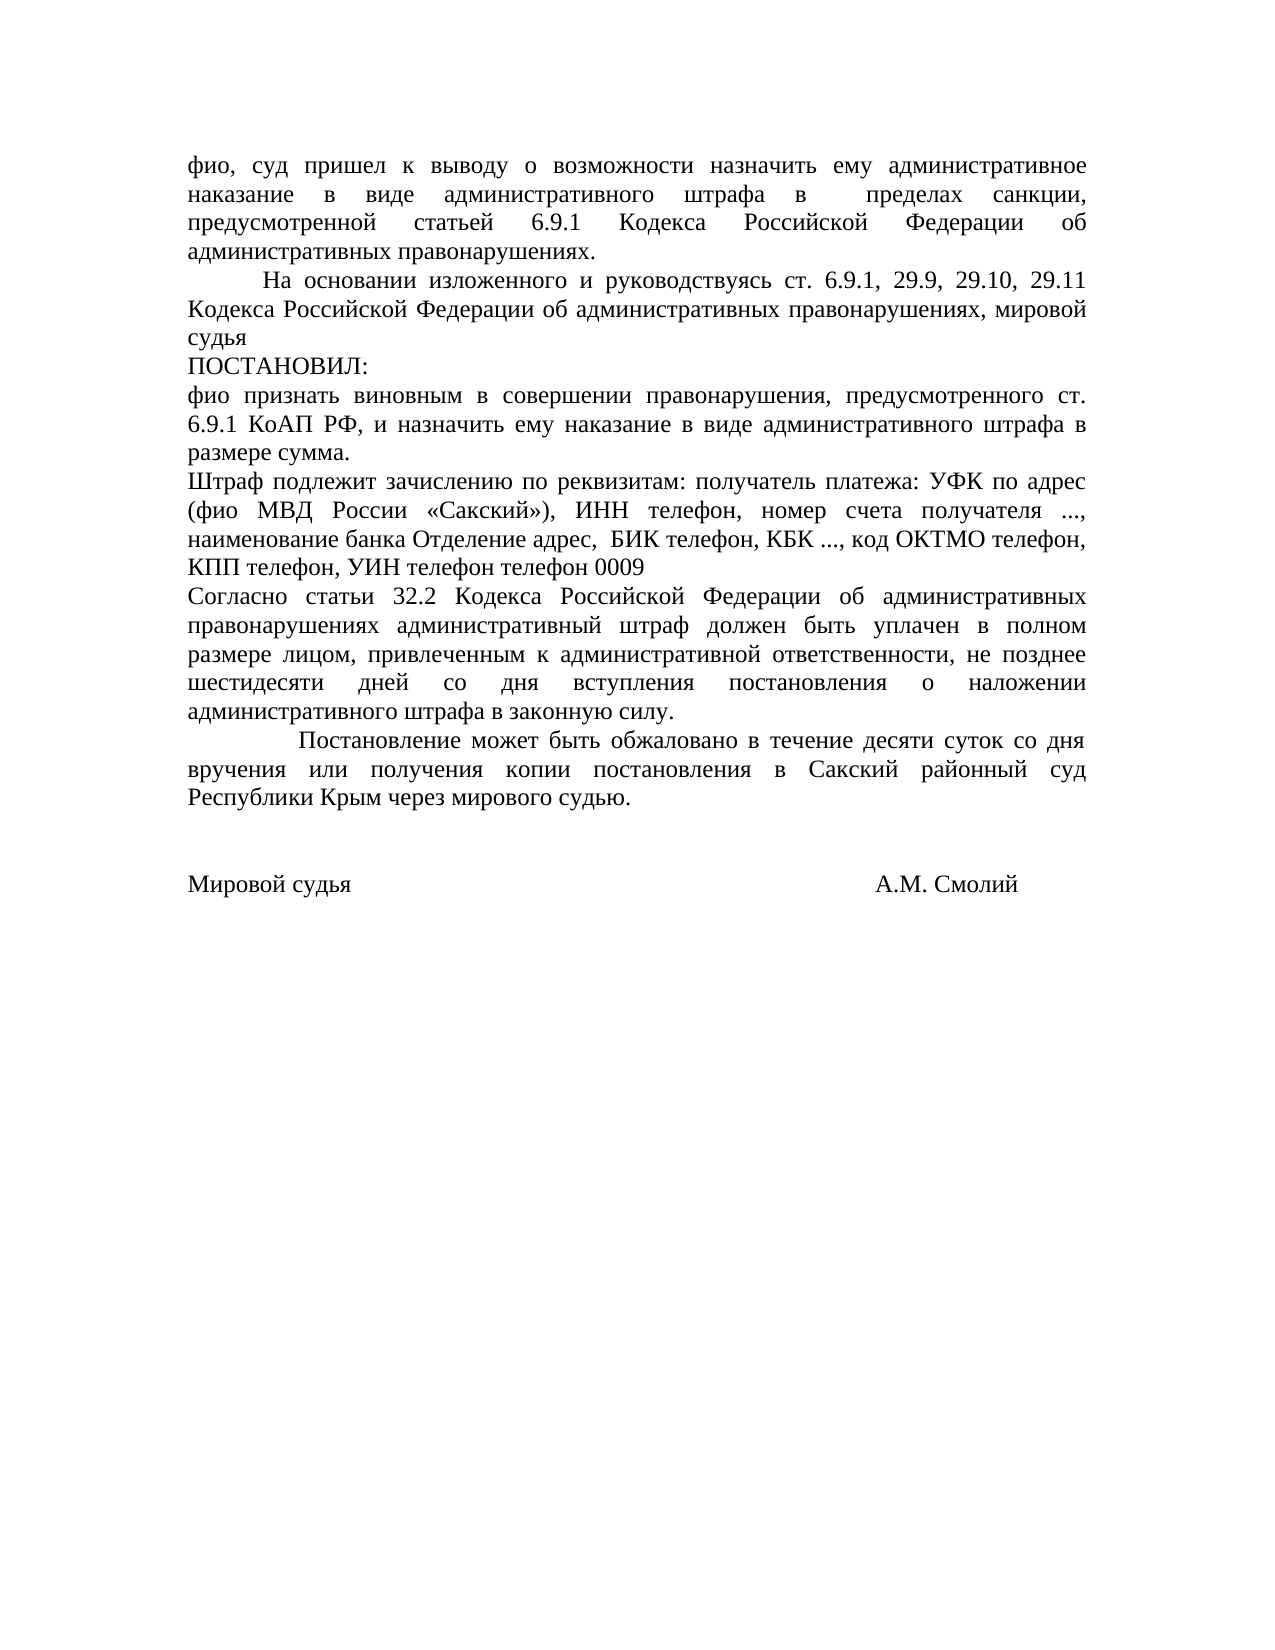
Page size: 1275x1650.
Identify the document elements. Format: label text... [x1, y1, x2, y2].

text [187, 150, 1087, 265]
text Штраф подлежит зачислению по реквизитам: получатель платежа: УФК по адрес (фио МВД России «Сакский»), ИНН телефон, номер счета получателя ..., наименование банка Отделение адрес, БИК телефон, КБК ..., код ОКТМО телефон, КПП телефон, УИН телефон телефон 0009 [187, 466, 1087, 581]
text ПОСТАНОВИЛ: [187, 351, 1087, 380]
text фио признать виновным в совершении правонарушения, предусмотренного ст. 6.9.1 КоАП РФ, и назначить ему наказание в виде административного штрафа в размере сумма. [187, 380, 1087, 466]
text Мировой судья А.М. Смолий [187, 869, 1087, 897]
text Согласно статьи 32.2 Кодекса Российской Федерации об административных правонарушениях административный штраф должен быть уплачен в полном размере лицом, привлеченным к административной ответственности, не позднее шестидесяти дней со дня вступления постановления о наложении административного штрафа в законную силу. [187, 581, 1087, 725]
text На основании изложенного и руководствуясь ст. 6.9.1, 29.9, 29.10, 29.11 Кодекса Российской Федерации об административных правонарушениях, мировой судья [187, 265, 1087, 351]
text Постановление может быть обжаловано в течение десяти суток со дня вручения или получения копии постановления в Сакский районный суд Республики Крым через мирового судью. [187, 725, 1087, 811]
